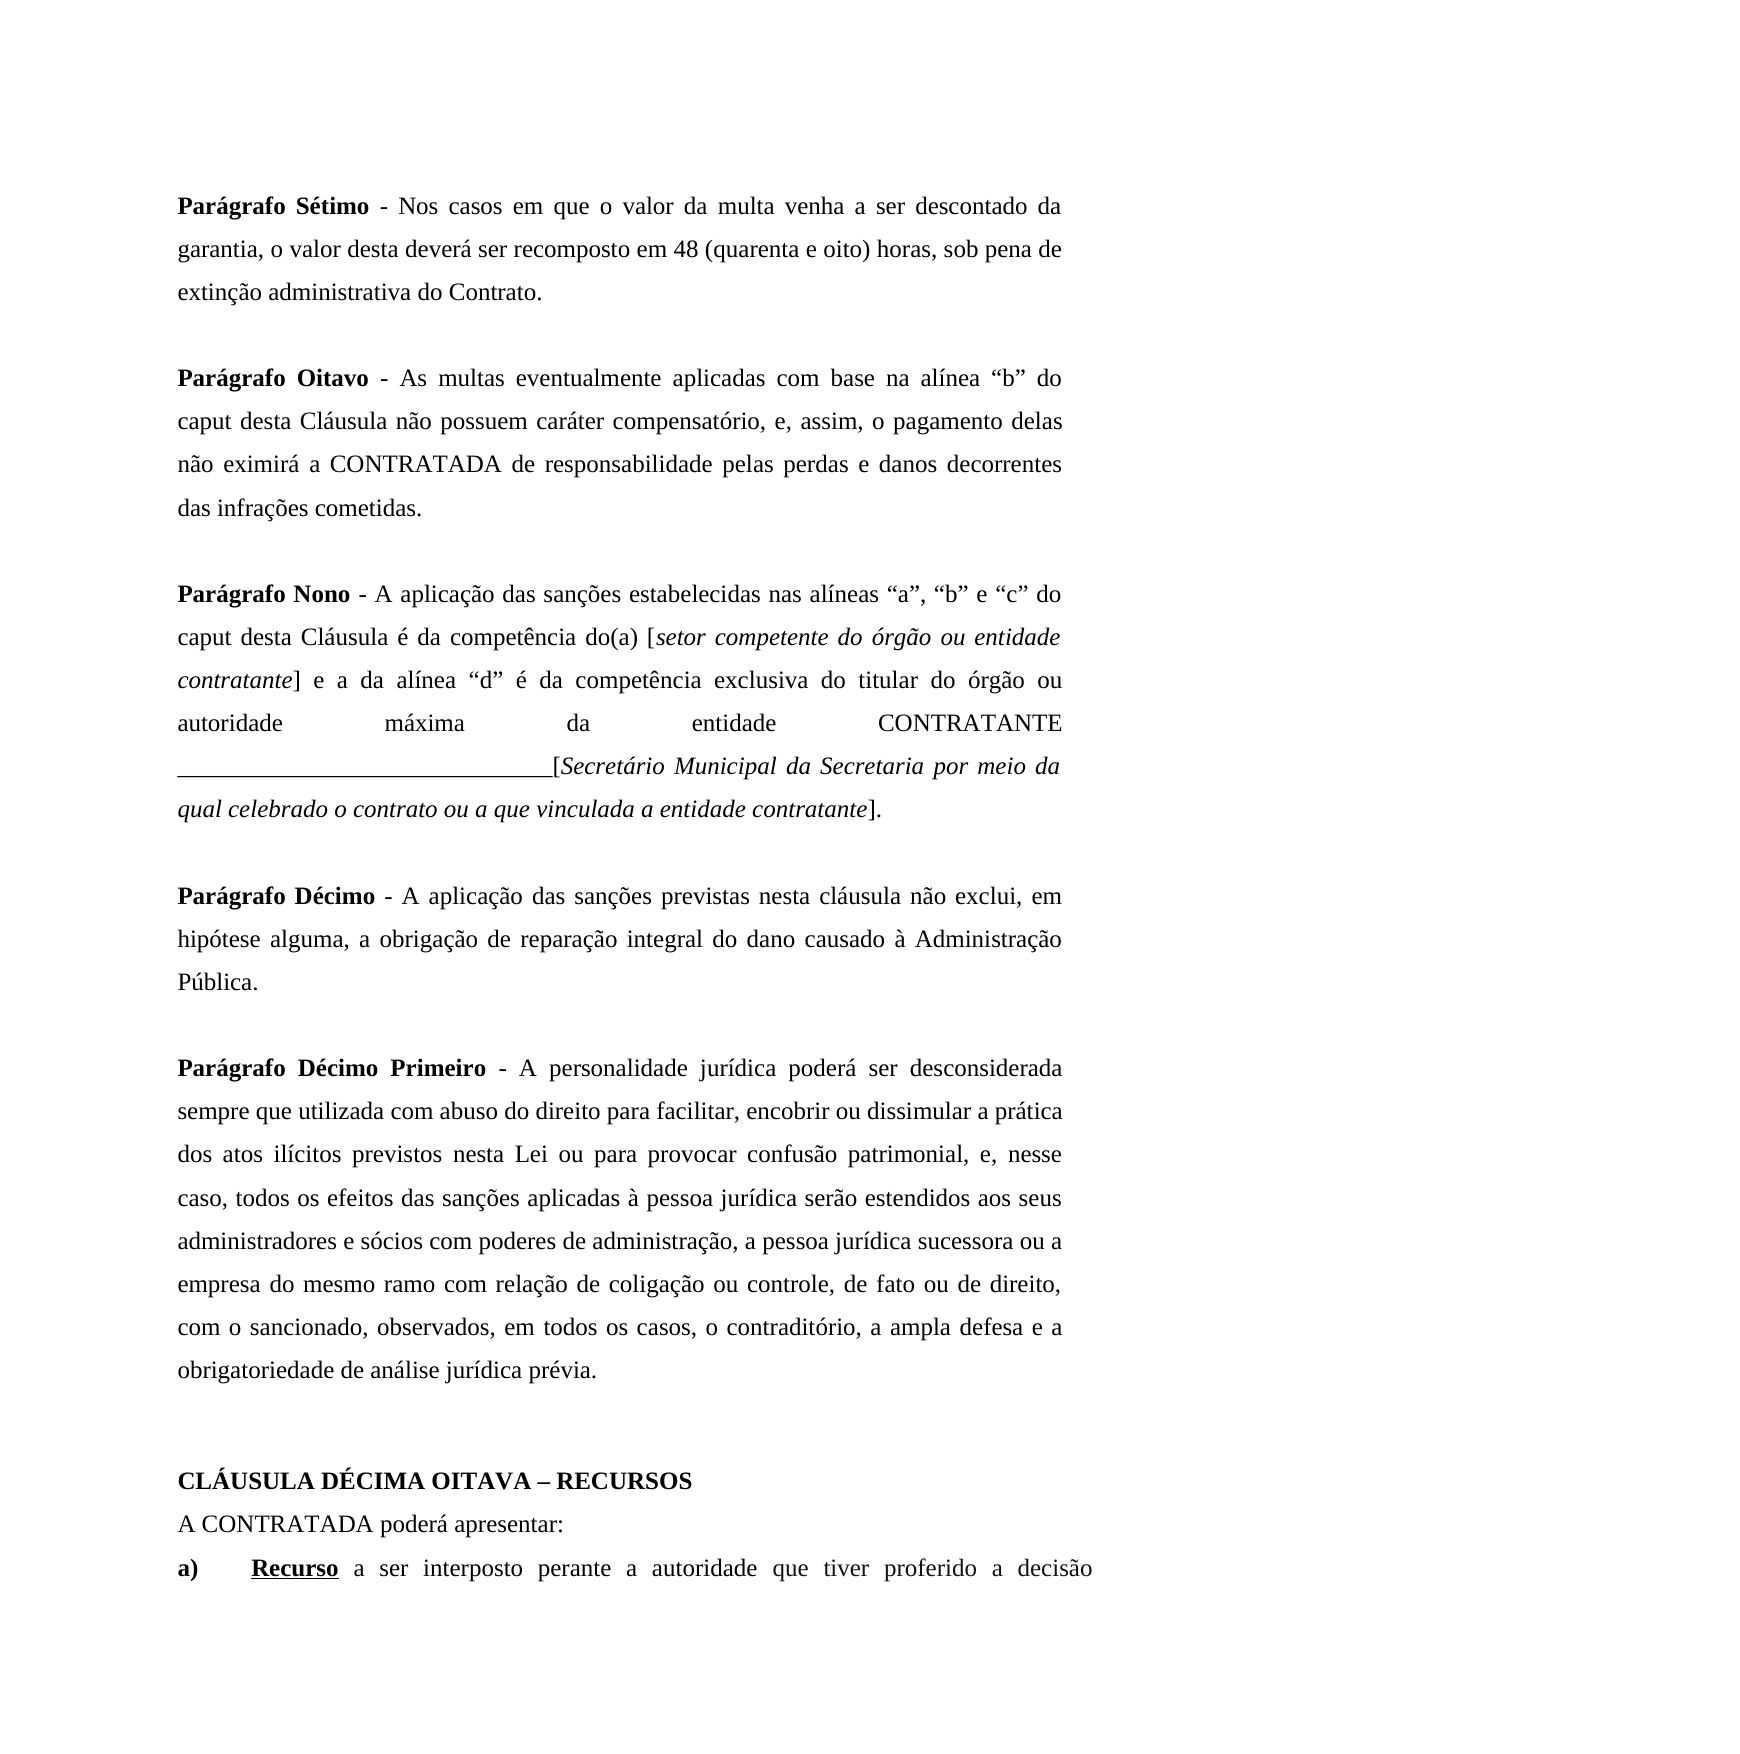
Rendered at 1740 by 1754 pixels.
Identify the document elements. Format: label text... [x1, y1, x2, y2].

text Parágrafo Nono - A aplicação das sanções estabelecidas nas alíneas “a”, “b” e “c” do caput desta Cláusula é da competência do(a) [setor competente do órgão ou entidade contratante] e a da alínea “d” é da competência exclusiva do titular do órgão ou autoridade máxima da entidade CONTRATANTE ______________________________[Secretário Municipal da Secretaria por meio da qual celebrado o contrato ou a que vinculada a entidade contratante]. [177, 579, 1063, 823]
text Parágrafo Sétimo - Nos casos em que o valor da multa venha a ser descontado da garantia, o valor desta deverá ser recomposto em 48 (quarenta e oito) horas, sob pena de extinção administrativa do Contrato. [177, 191, 1063, 306]
text Parágrafo Décimo Primeiro - A personalidade jurídica poderá ser desconsiderada sempre que utilizada com abuso do direito para facilitar, encobrir ou dissimular a prática dos atos ilícitos previstos nesta Lei ou para provocar confusão patrimonial, e, nesse caso, todos os efeitos das sanções aplicadas à pessoa jurídica serão estendidos aos seus administradores e sócios com poderes de administração, a pessoa jurídica sucessora ou a empresa do mesmo ramo com relação de coligação ou controle, de fato ou de direito, com o sancionado, observados, em todos os casos, o contraditório, a ampla defesa e a obrigatoriedade de análise jurídica prévia. [177, 1053, 1063, 1384]
subtitle CLÁUSULA DÉCIMA OITAVA – RECURSOS [177, 1466, 1093, 1495]
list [177, 1553, 1093, 1581]
text Parágrafo Décimo - A aplicação das sanções previstas nesta cláusula não exclui, em hipótese alguma, a obrigação de reparação integral do dano causado à Administração Pública. [177, 881, 1063, 996]
text A CONTRATADA poderá apresentar: [177, 1509, 1093, 1538]
text Parágrafo Oitavo - As multas eventualmente aplicadas com base na alínea “b” do caput desta Cláusula não possuem caráter compensatório, e, assim, o pagamento delas não eximirá a CONTRATADA de responsabilidade pelas perdas e danos decorrentes das infrações cometidas. [177, 363, 1063, 521]
